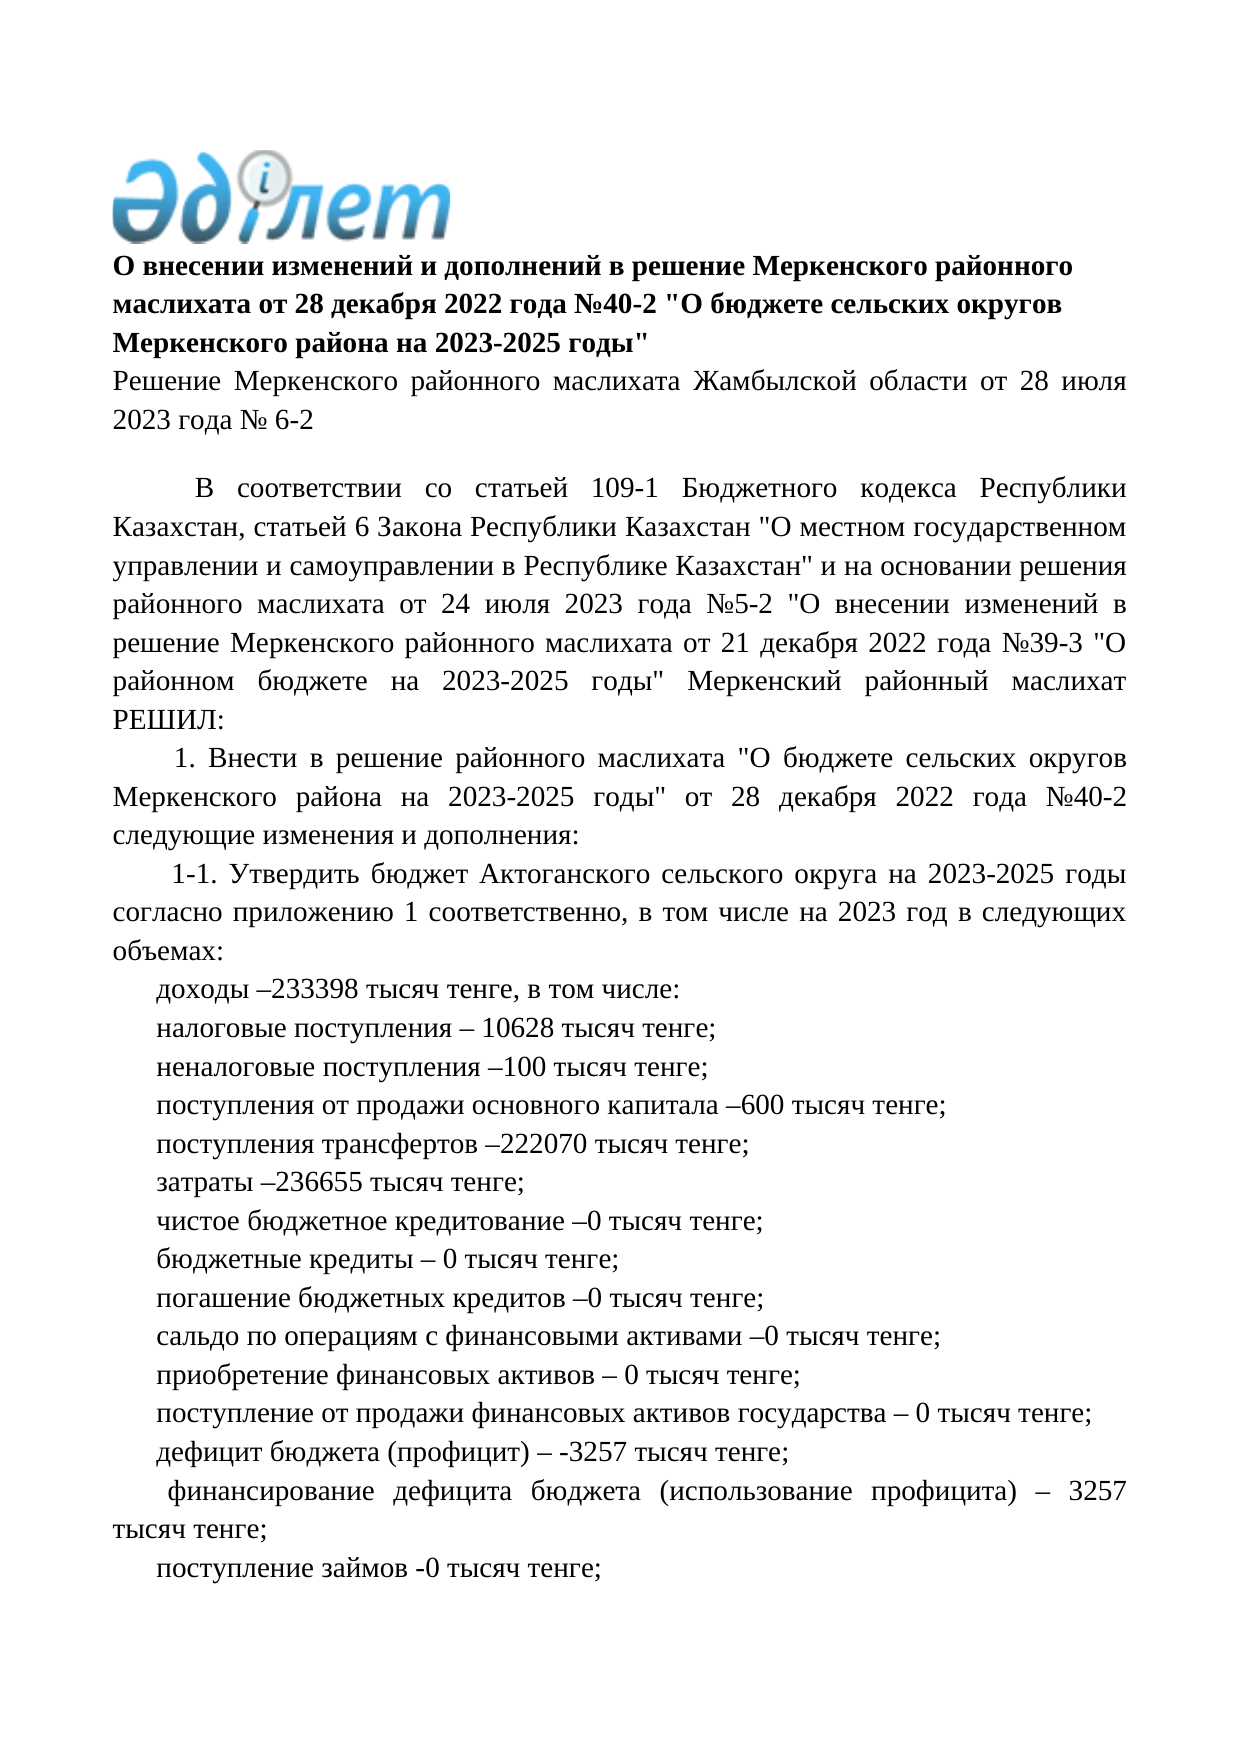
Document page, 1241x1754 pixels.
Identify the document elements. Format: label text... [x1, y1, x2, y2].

text приобретение финансовых активов – 0 тысяч тенге; [112, 1357, 1128, 1391]
text финансирование дефицита бюджета (использование профицита) – 3257 тысяч тенге; [112, 1473, 1128, 1545]
text затраты –236655 тысяч тенге; [112, 1164, 1128, 1198]
text 1. Внести в решение районного маслихата "О бюджете сельских округов Меркенского района на 2023-2025 годы" от 28 декабря 2022 года №40-2 следующие изменения и дополнения: [112, 740, 1128, 851]
text В соответствии со статьей 109-1 Бюджетного кодекса Республики Казахстан, статьей 6 Закона Республики Казахстан "О местном государственном управлении и самоуправлении в Республике Казахстан" и на основании решения районного маслихата от 24 июля 2023 года №5-2 "О внесении изменений в решение Меркенского районного маслихата от 21 декабря 2022 года №39-3 "О районном бюджете на 2023-2025 годы" Меркенский районный маслихат РЕШИЛ: [112, 471, 1128, 735]
text сальдо по операциям с финансовыми активами –0 тысяч тенге; [112, 1318, 1128, 1352]
text погашение бюджетных кредитов –0 тысяч тенге; [112, 1280, 1128, 1313]
text поступление займов -0 тысяч тенге; [112, 1550, 1128, 1583]
text поступления трансфертов –222070 тысяч тенге; [112, 1126, 1128, 1159]
text налоговые поступления – 10628 тысяч тенге; [112, 1010, 1128, 1044]
text бюджетные кредиты – 0 тысяч тенге; [112, 1241, 1128, 1275]
picture [112, 150, 451, 244]
text неналоговые поступления –100 тысяч тенге; [112, 1049, 1128, 1082]
text доходы –233398 тысяч тенге, в том числе: [112, 972, 1128, 1005]
text Решение Меркенского районного маслихата Жамбылской области от 28 июля 2023 года № 6-2 [112, 363, 1128, 435]
text О внесении изменений и дополнений в решение Меркенского районного маслихата от 28 декабря 2022 года №40-2 "О бюджете сельских округов Меркенского района на 2023-2025 годы" [112, 248, 1128, 358]
text дефицит бюджета (профицит) – -3257 тысяч тенге; [112, 1434, 1128, 1468]
text поступление от продажи финансовых активов государства – 0 тысяч тенге; [112, 1396, 1128, 1429]
text поступления от продажи основного капитала –600 тысяч тенге; [112, 1087, 1128, 1121]
text 1-1. Утвердить бюджет Актоганского сельского округа на 2023-2025 годы согласно приложению 1 соответственно, в том числе на 2023 год в следующих объемах: [112, 856, 1128, 967]
text чистое бюджетное кредитование –0 тысяч тенге; [112, 1203, 1128, 1236]
